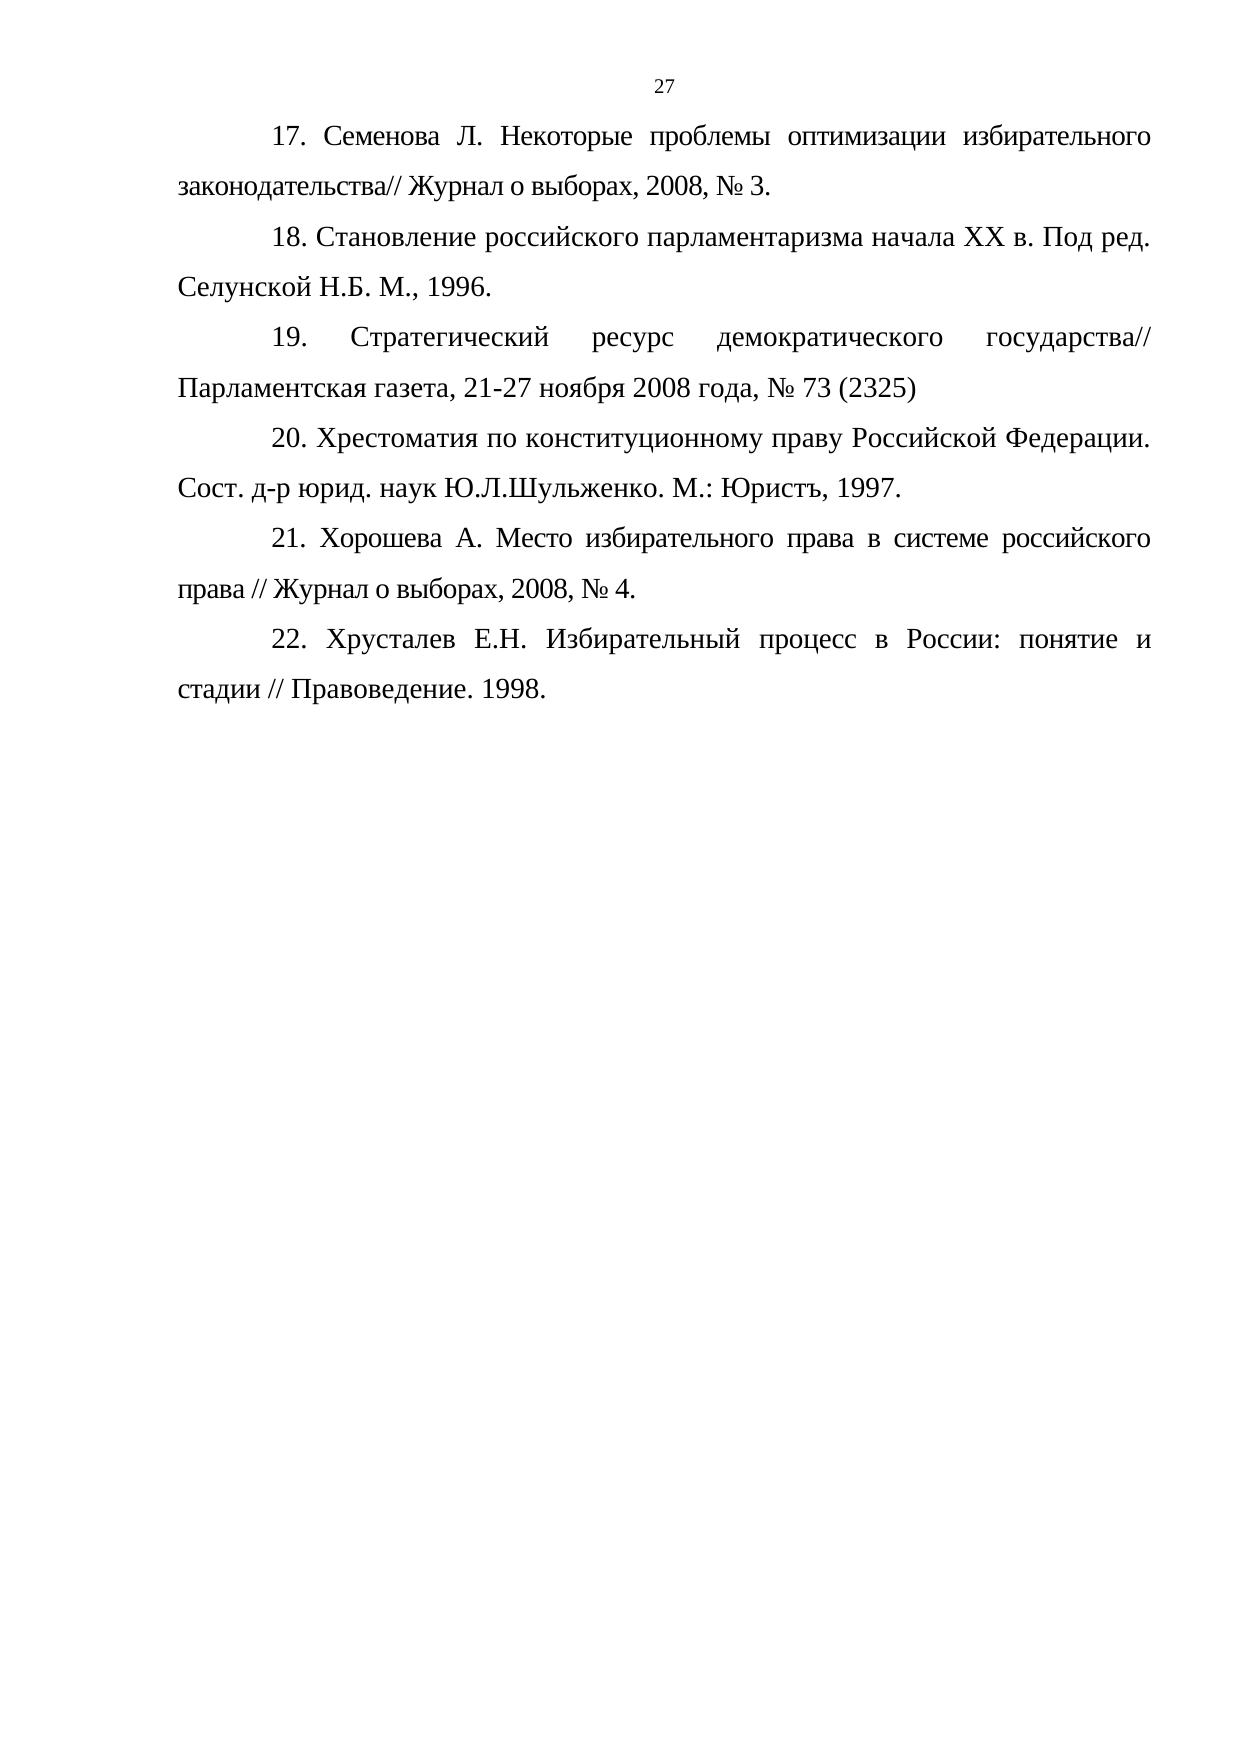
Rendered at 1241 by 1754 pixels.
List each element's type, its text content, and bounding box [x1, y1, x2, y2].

text 17. Семенова Л. Некоторые проблемы оптимизации избирательного законодательства// Журнал о выборах, 2008, № 3. [177, 118, 1152, 202]
text 19. Стратегический ресурс демократического государства// Парламентская газета, 21-27 ноября 2008 года, № 73 (2325) [177, 319, 1152, 403]
text 18. Становление российского парламентаризма начала XX в. Под ред. Селунской Н.Б. М., 1996. [177, 219, 1152, 303]
text 22. Хрусталев Е.Н. Избирательный процесс в России: понятие и стадии // Правоведение. 1998. [177, 621, 1152, 705]
text 20. Хрестоматия по конституционному праву Российской Федерации. Сост. д-р юрид. наук Ю.Л.Шульженко. М.: Юристъ, 1997. [177, 420, 1152, 504]
text 21. Хорошева А. Место избирательного права в системе российского права // Журнал о выборах, 2008, № 4. [177, 521, 1152, 604]
